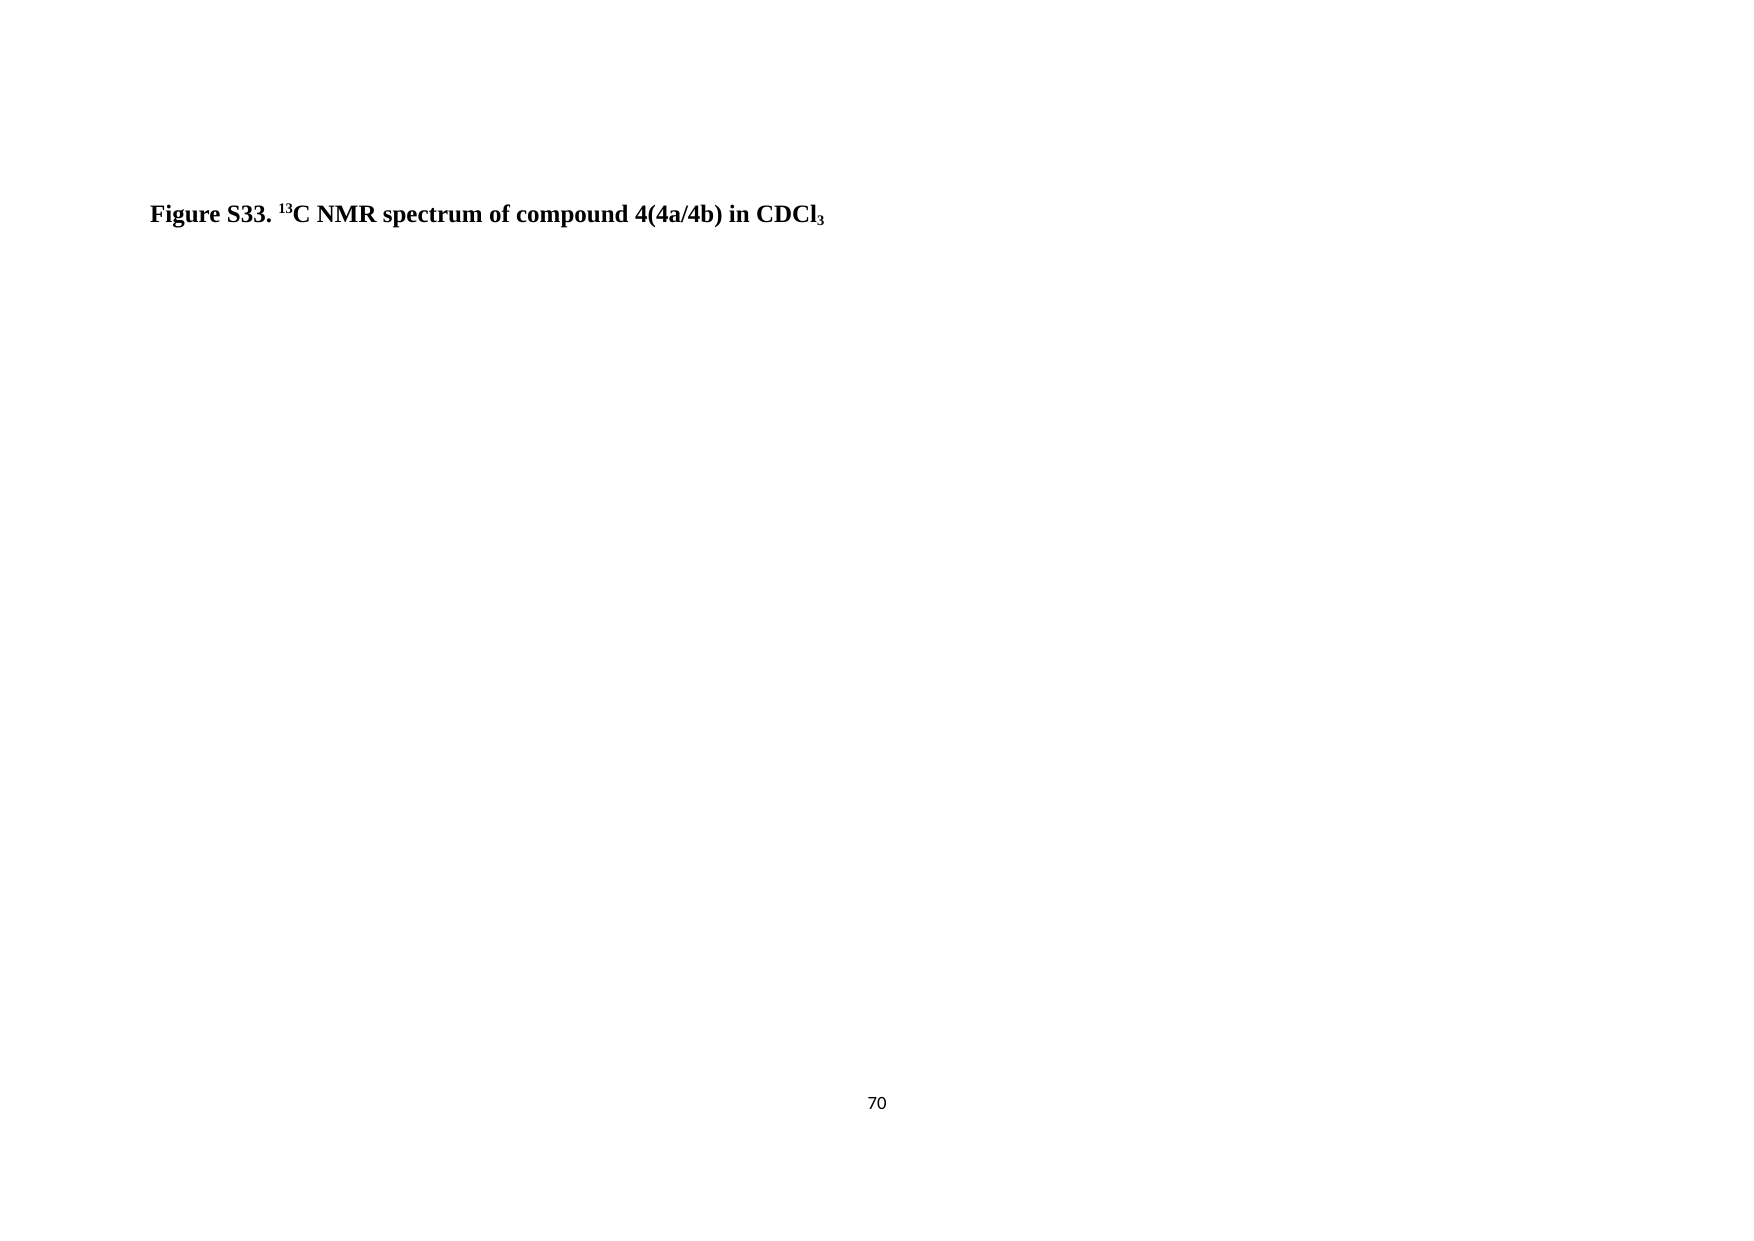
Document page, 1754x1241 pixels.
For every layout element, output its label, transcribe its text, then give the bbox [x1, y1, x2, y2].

text Figure S33. 13C NMR spectrum of compound 4(4a/4b) in CDCl3 [150, 198, 1604, 230]
